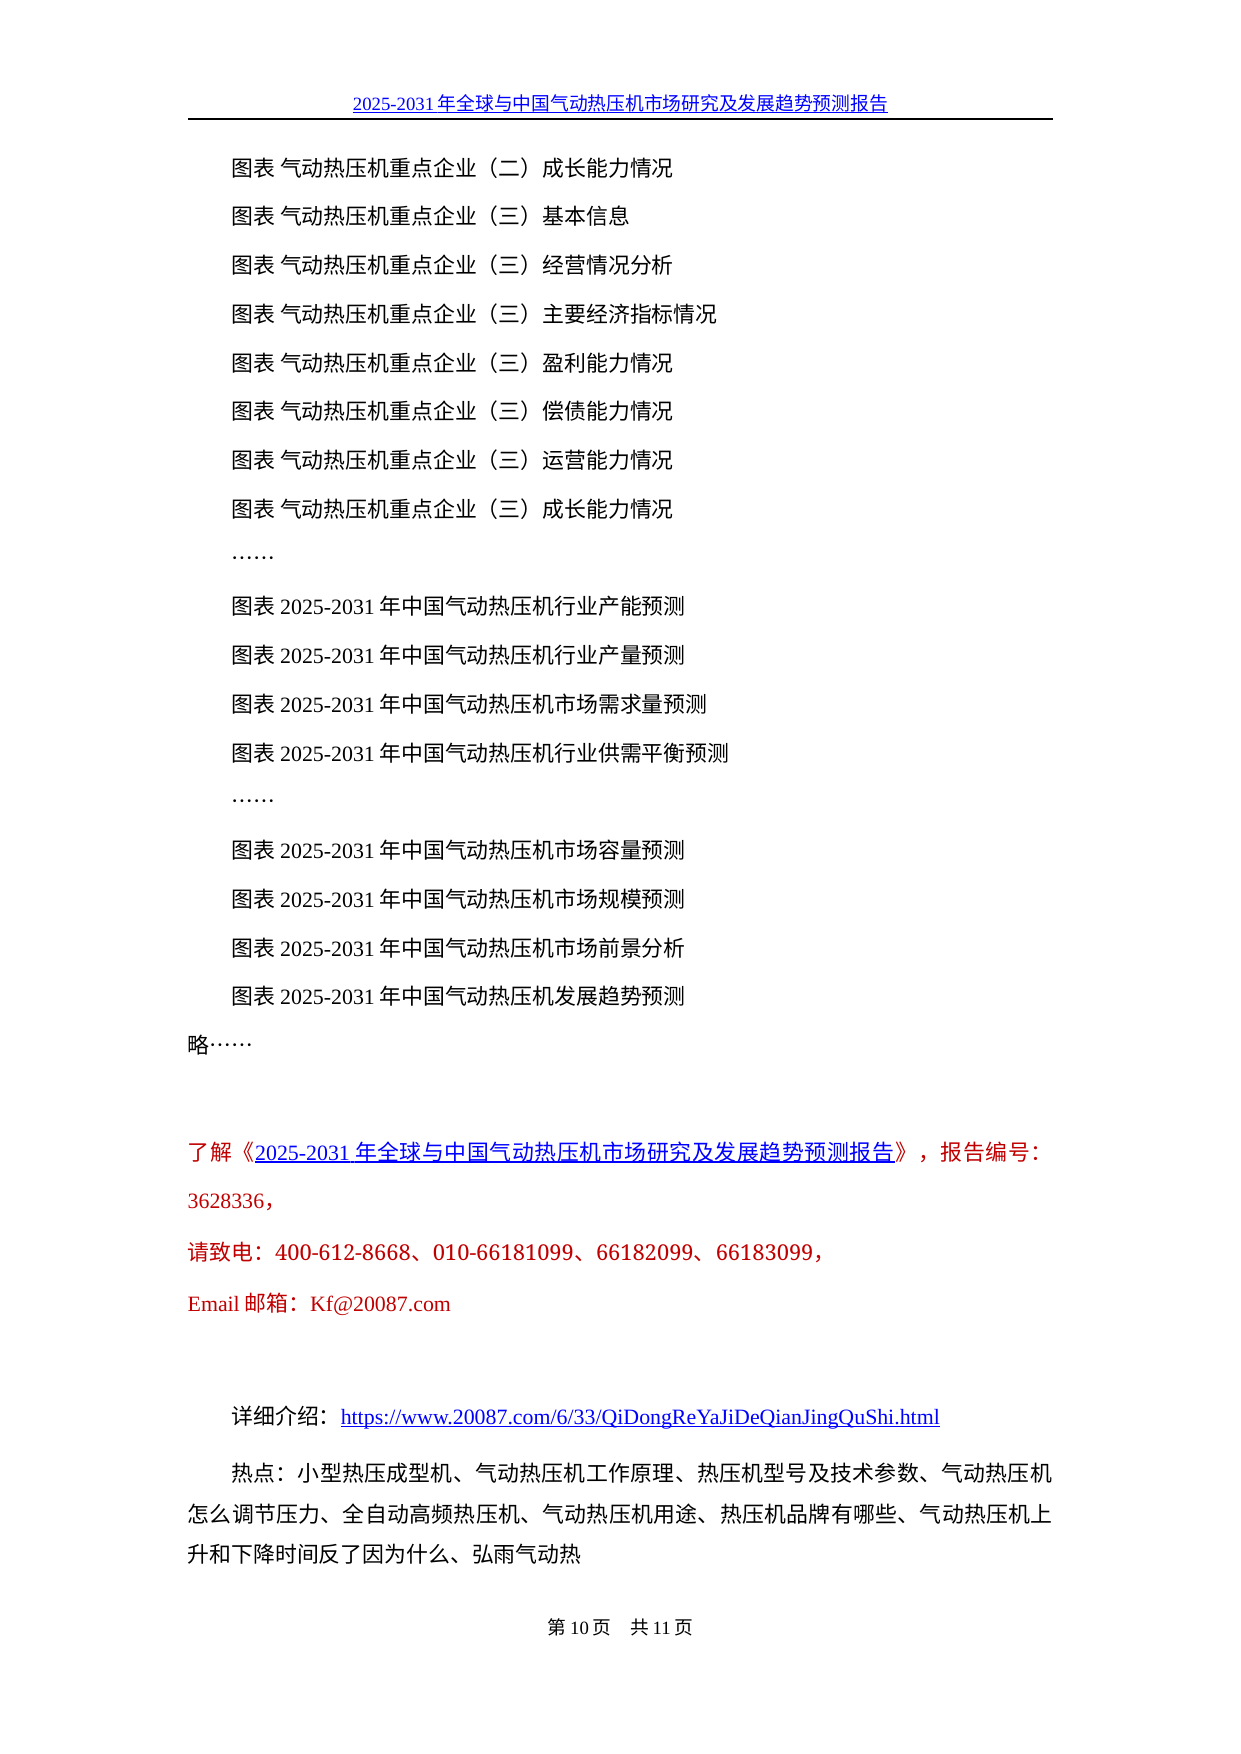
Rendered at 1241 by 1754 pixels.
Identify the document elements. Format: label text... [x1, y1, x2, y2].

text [187, 150, 1053, 1060]
text 了解《2025-2031年全球与中国气动热压机市场研究及发展趋势预测报告》，报告编号：3628336， [187, 1134, 1053, 1215]
text 请致电：400-612-8668、010-66181099、66182099、66183099， [187, 1234, 1053, 1267]
text 热点：小型热压成型机、气动热压机工作原理、热压机型号及技术参数、气动热压机怎么调节压力、全自动高频热压机、气动热压机用途、热压机品牌有哪些、气动热压机上升和下降时间反了因为什么、弘雨气动热 [187, 1456, 1053, 1569]
text 详细介绍：https://www.20087.com/6/33/QiDongReYaJiDeQianJingQuShi.html [187, 1399, 1053, 1431]
text Email邮箱：Kf@20087.com [187, 1286, 1053, 1318]
